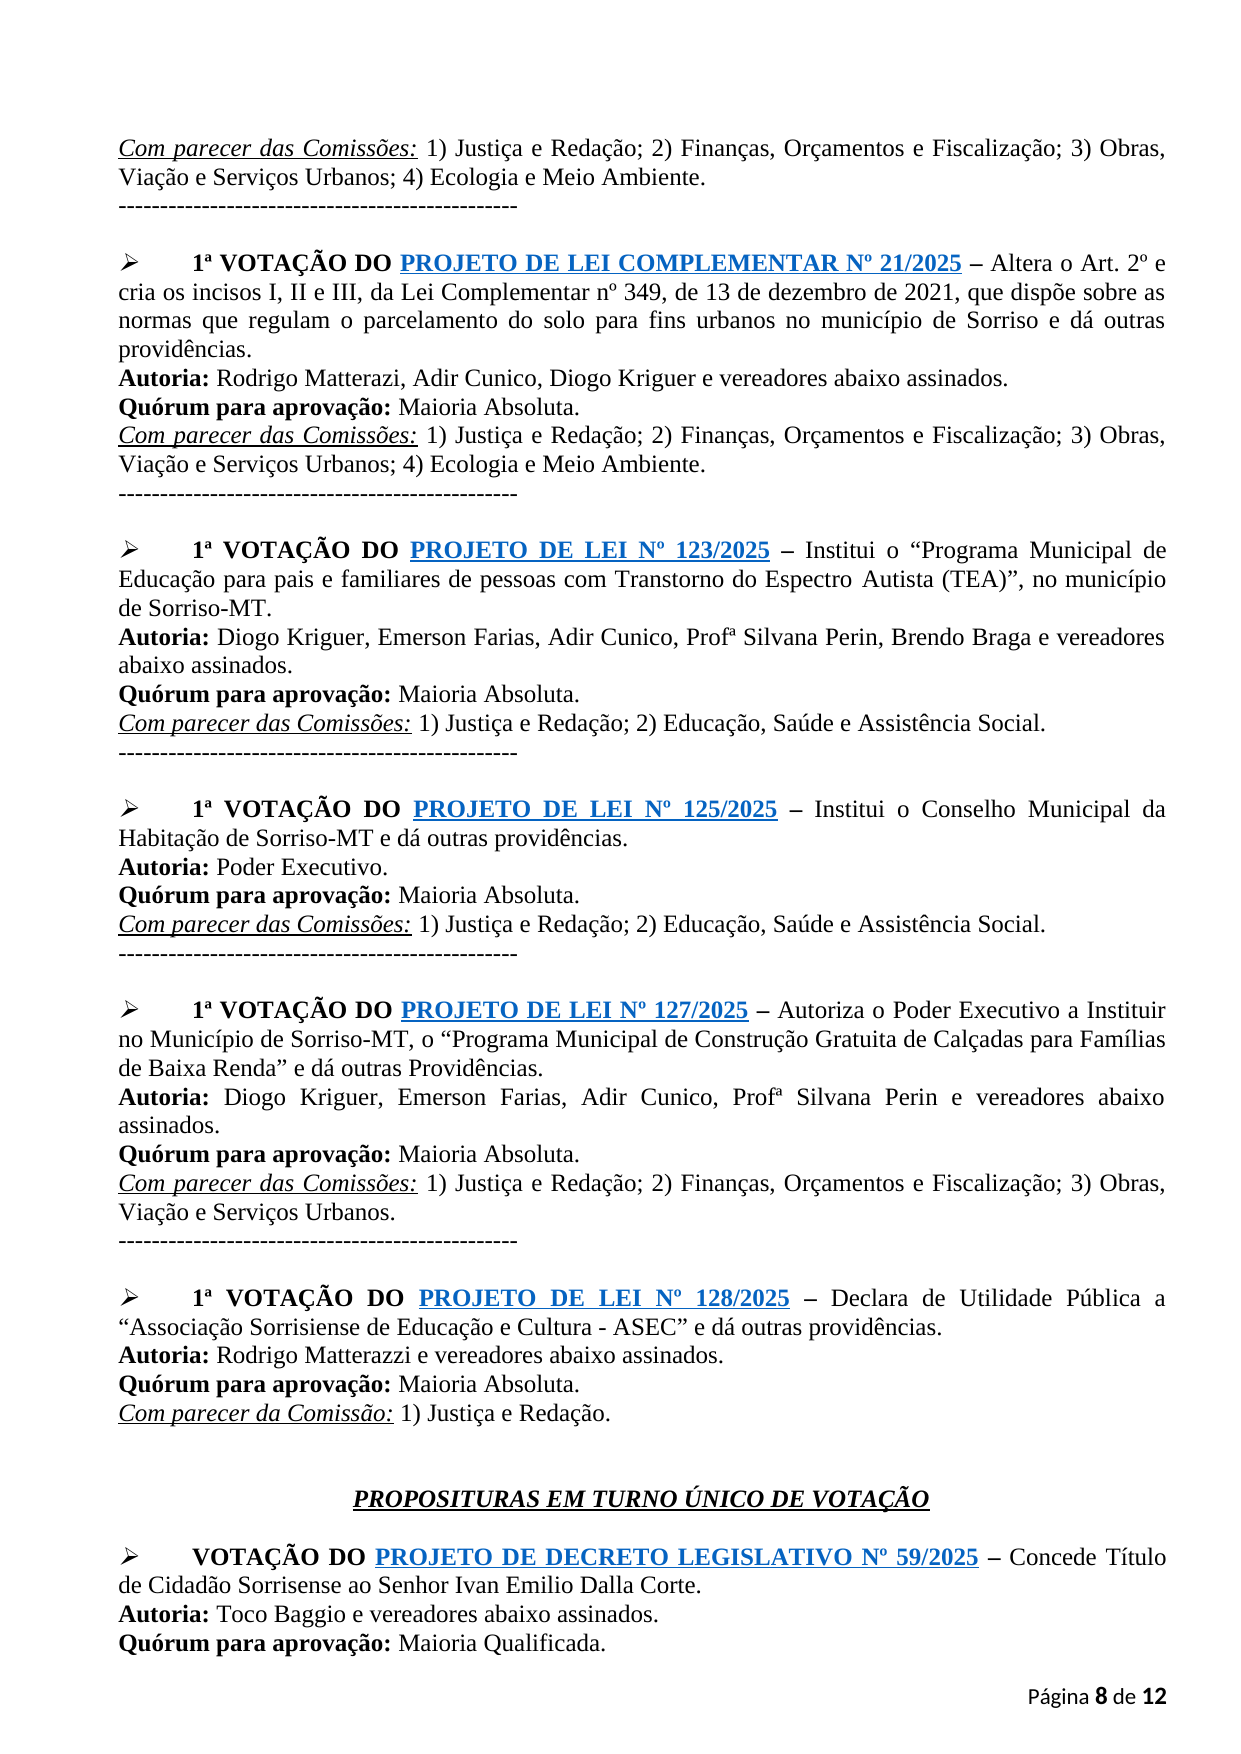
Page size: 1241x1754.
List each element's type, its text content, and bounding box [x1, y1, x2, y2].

list Com parecer das Comissões: 1) Justiça e Redação; 2) Finanças, Orçamentos e Fiscalização; 3) Obras, Viação e Serviços Urbanos. [118, 1168, 1167, 1225]
text Quórum para aprovação: Maioria Absoluta. [118, 392, 1167, 420]
list ------------------------------------------------ [118, 478, 1167, 507]
list 1ª VOTAÇÃO DO PROJETO DE LEI Nº 128/2025 – Declara de Utilidade Pública a “Associação Sorrisiense de Educação e Cultura - ASEC” e dá outras providências. [118, 1283, 1167, 1340]
list VOTAÇÃO DO PROJETO DE DECRETO LEGISLATIVO Nº 59/2025 – Concede Título de Cidadão Sorrisense ao Senhor Ivan Emilio Dalla Corte. [118, 1542, 1167, 1599]
text Quórum para aprovação: Maioria Qualificada. [118, 1628, 1167, 1657]
text Com parecer das Comissões: 1) Justiça e Redação; 2) Finanças, Orçamentos e Fiscalização; 3) Obras, Viação e Serviços Urbanos; 4) Ecologia e Meio Ambiente. [118, 420, 1167, 478]
list Com parecer da Comissão: 1) Justiça e Redação. [118, 1398, 1167, 1427]
list 1ª VOTAÇÃO DO PROJETO DE LEI Nº 127/2025 – Autoriza o Poder Executivo a Instituir no Município de Sorriso-MT, o “Programa Municipal de Construção Gratuita de Calçadas para Famílias de Baixa Renda” e dá outras Providências. [118, 995, 1167, 1082]
list PROPOSITURAS EM TURNO ÚNICO DE VOTAÇÃO [118, 1484, 1167, 1513]
list ------------------------------------------------ [118, 938, 1167, 967]
list ------------------------------------------------ [118, 1225, 1167, 1254]
list Com parecer das Comissões: 1) Justiça e Redação; 2) Educação, Saúde e Assistência Social. [118, 708, 1167, 737]
text Autoria: Diogo Kriguer, Emerson Farias, Adir Cunico, Profª Silvana Perin, Brendo Braga e vereadores abaixo assinados. [118, 622, 1167, 679]
list 1ª VOTAÇÃO DO PROJETO DE LEI COMPLEMENTAR Nº 21/2025 – Altera o Art. 2º e cria os incisos I, II e III, da Lei Complementar nº 349, de 13 de dezembro de 2021, que dispõe sobre as normas que regulam o parcelamento do solo para fins urbanos no município de Sorriso e dá outras providências. [118, 248, 1167, 363]
text Autoria: Toco Baggio e vereadores abaixo assinados. [118, 1599, 1167, 1628]
text Autoria: Rodrigo Matterazzi e vereadores abaixo assinados. [118, 1340, 1167, 1369]
text Com parecer das Comissões: 1) Justiça e Redação; 2) Finanças, Orçamentos e Fiscalização; 3) Obras, Viação e Serviços Urbanos; 4) Ecologia e Meio Ambiente. [118, 133, 1167, 190]
list ------------------------------------------------ [118, 190, 1167, 219]
text Autoria: Diogo Kriguer, Emerson Farias, Adir Cunico, Profª Silvana Perin e vereadores abaixo assinados. [118, 1082, 1167, 1139]
text Quórum para aprovação: Maioria Absoluta. [118, 679, 1167, 708]
text Quórum para aprovação: Maioria Absoluta. [118, 1139, 1167, 1168]
list Com parecer das Comissões: 1) Justiça e Redação; 2) Educação, Saúde e Assistência Social. [118, 909, 1167, 938]
text Autoria: Rodrigo Matterazi, Adir Cunico, Diogo Kriguer e vereadores abaixo assinados. [118, 363, 1167, 392]
text Quórum para aprovação: Maioria Absoluta. [118, 880, 1167, 909]
text Autoria: Poder Executivo. [118, 852, 1167, 880]
list 1ª VOTAÇÃO DO PROJETO DE LEI Nº 125/2025 – Institui o Conselho Municipal da Habitação de Sorriso-MT e dá outras providências. [118, 794, 1167, 852]
list 1ª VOTAÇÃO DO PROJETO DE LEI Nº 123/2025 – Institui o “Programa Municipal de Educação para pais e familiares de pessoas com Transtorno do Espectro Autista (TEA)”, no município de Sorriso-MT. [118, 535, 1167, 622]
text Quórum para aprovação: Maioria Absoluta. [118, 1369, 1167, 1398]
list ------------------------------------------------ [118, 737, 1167, 765]
